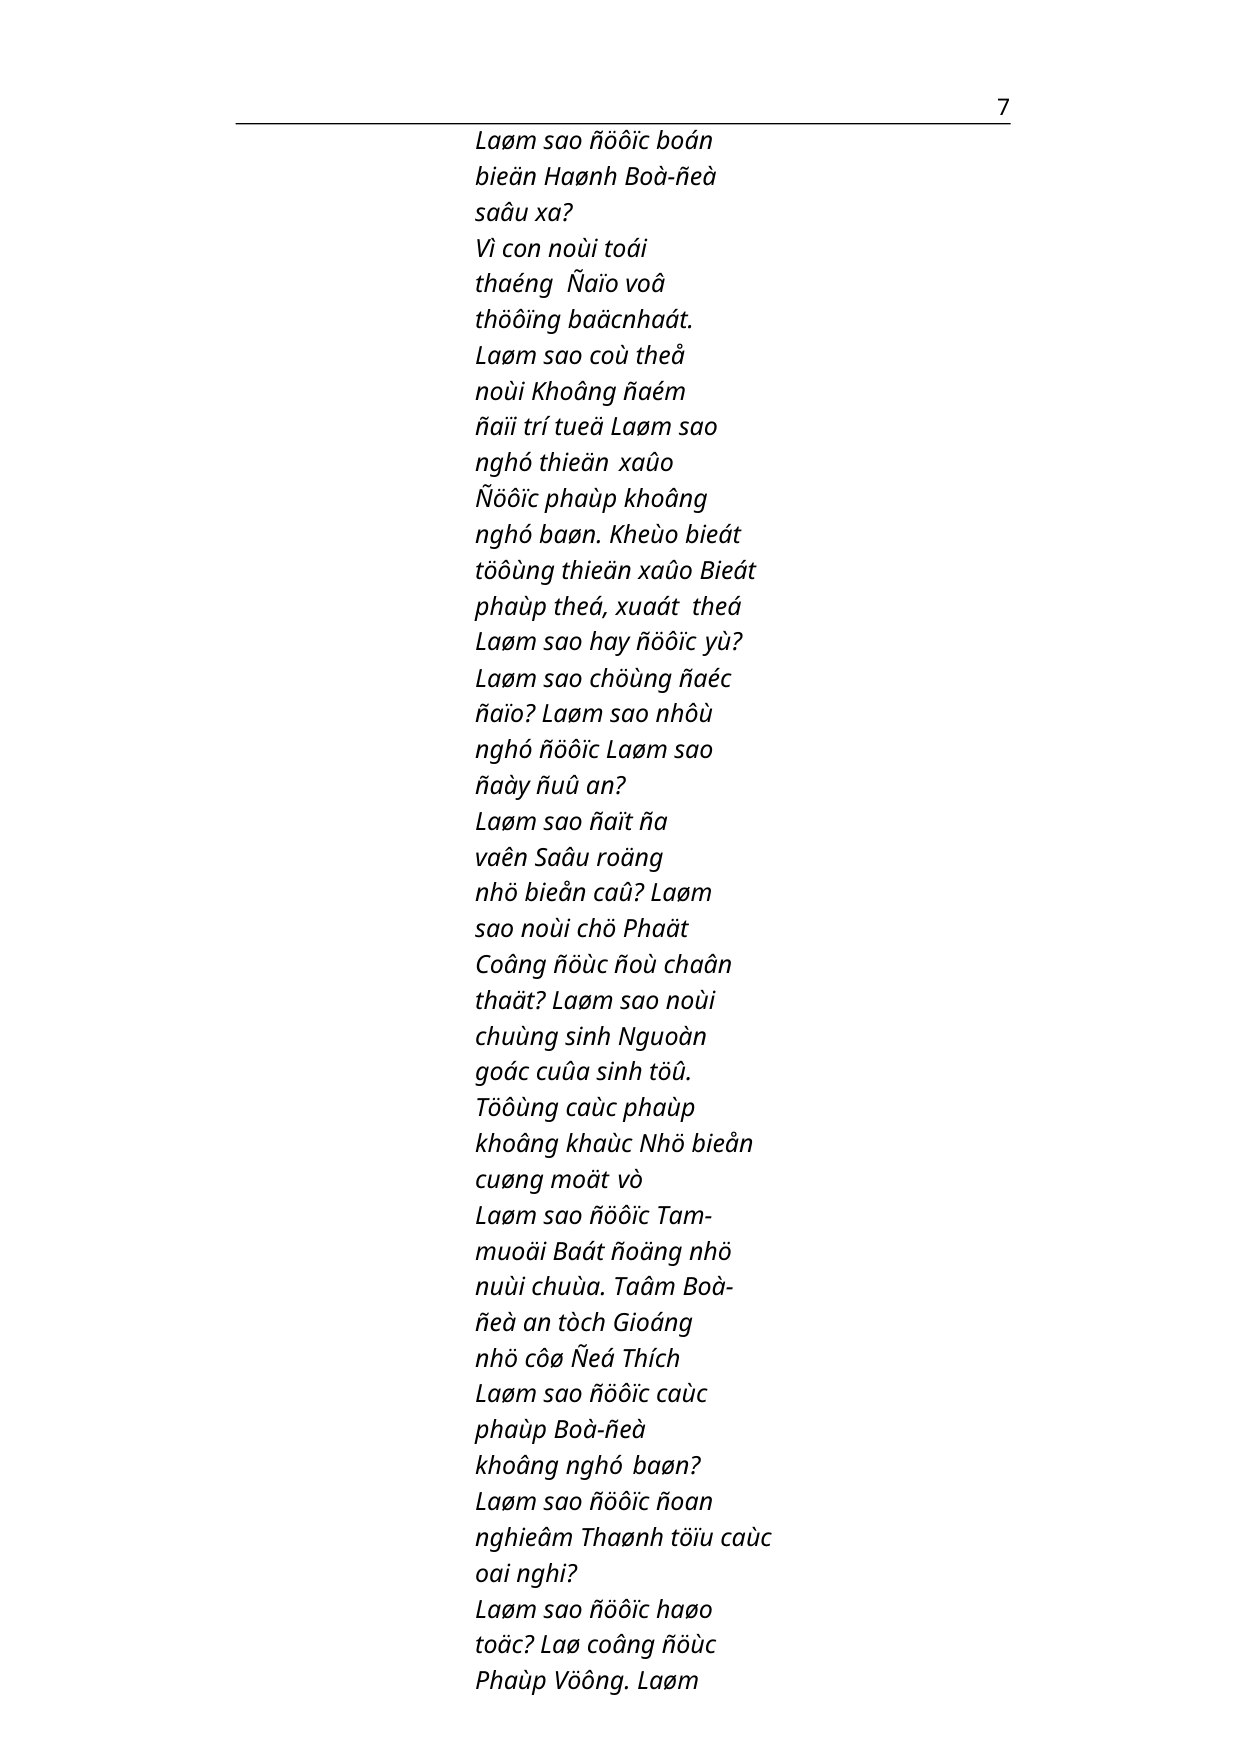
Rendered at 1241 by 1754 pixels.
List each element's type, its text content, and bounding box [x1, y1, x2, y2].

text Coâng ñöùc ñoù chaân thaät? Laøm sao noùi chuùng sinh Nguoàn goác cuûa sinh töû. Töôùng caùc phaùp khoâng khaùc Nhö bieån cuøng moät vò [475, 947, 767, 1195]
text Laøm sao ñöôïc Tam-muoäi Baát ñoäng nhö nuùi chuùa. Taâm Boà-ñeà an tòch Gioáng nhö côø Ñeá Thích Laøm sao ñöôïc caùc phaùp Boà-ñeà khoâng nghó baøn? [475, 1197, 734, 1482]
text Laøm sao ñöôïc ñoan nghieâm Thaønh töïu caùc oai nghi? [475, 1484, 785, 1589]
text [475, 1591, 743, 1697]
text Laøm sao chöùng ñaéc ñaïo? Laøm sao nhôù nghó ñöôïc Laøm sao ñaày ñuû an? [475, 660, 745, 802]
text Ñöôïc phaùp khoâng nghó baøn. Kheùo bieát töôùng thieän xaûo Bieát phaùp theá, xuaát theá Laøm sao hay ñöôïc yù? [475, 481, 762, 658]
text Laøm sao ñaït ña vaên Saâu roäng nhö bieån caû? Laøm sao noùi chö Phaät [475, 803, 713, 945]
text Laøm sao ñöôïc boán bieän Haønh Boà-ñeà saâu xa? [475, 123, 745, 228]
text Vì con noùi toái thaéng Ñaïo voâ thöôïng baäcnhaát. Laøm sao coù theå noùi Khoâng ñaém ñaïi trí tueä Laøm sao nghó thieän xaûo [475, 230, 729, 479]
